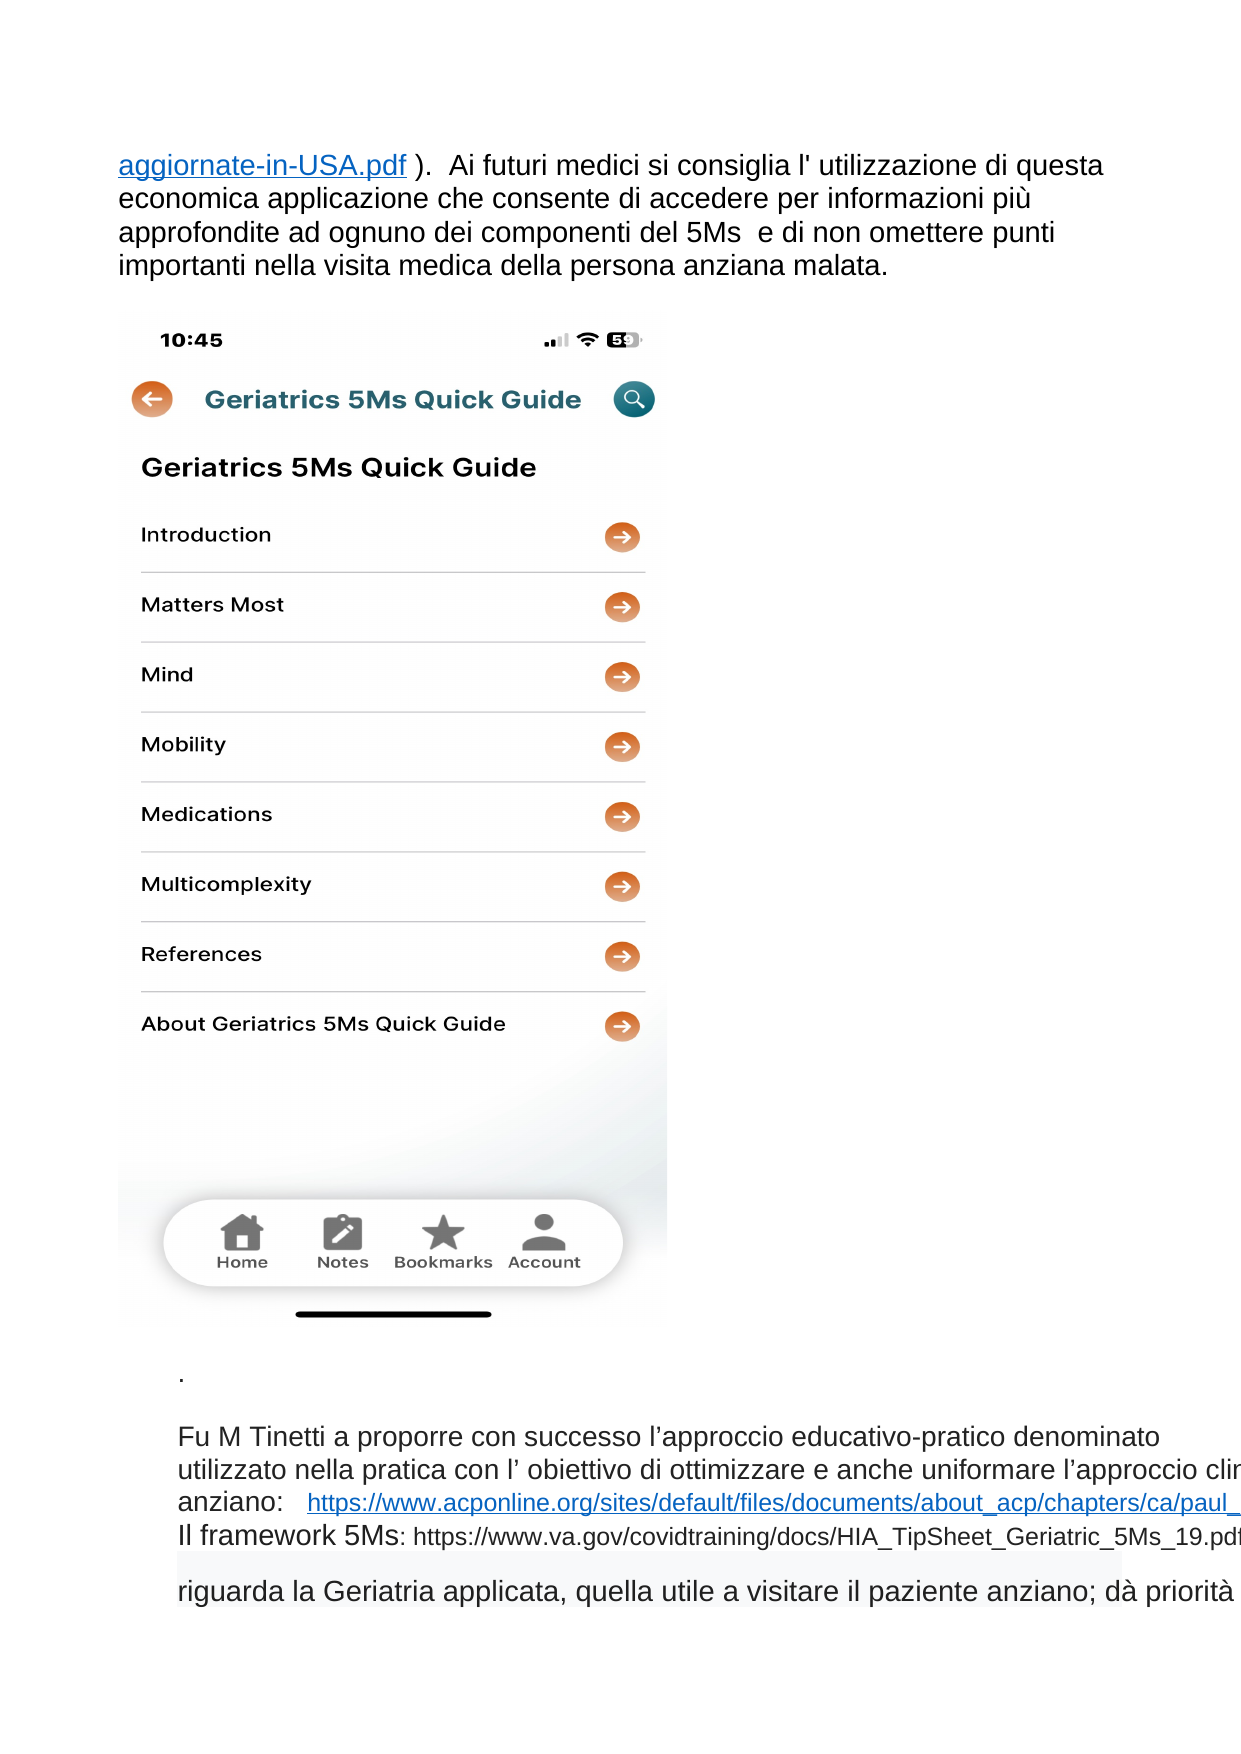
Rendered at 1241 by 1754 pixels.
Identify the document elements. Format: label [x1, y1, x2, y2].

picture [118, 310, 668, 1327]
text [118, 148, 1122, 282]
